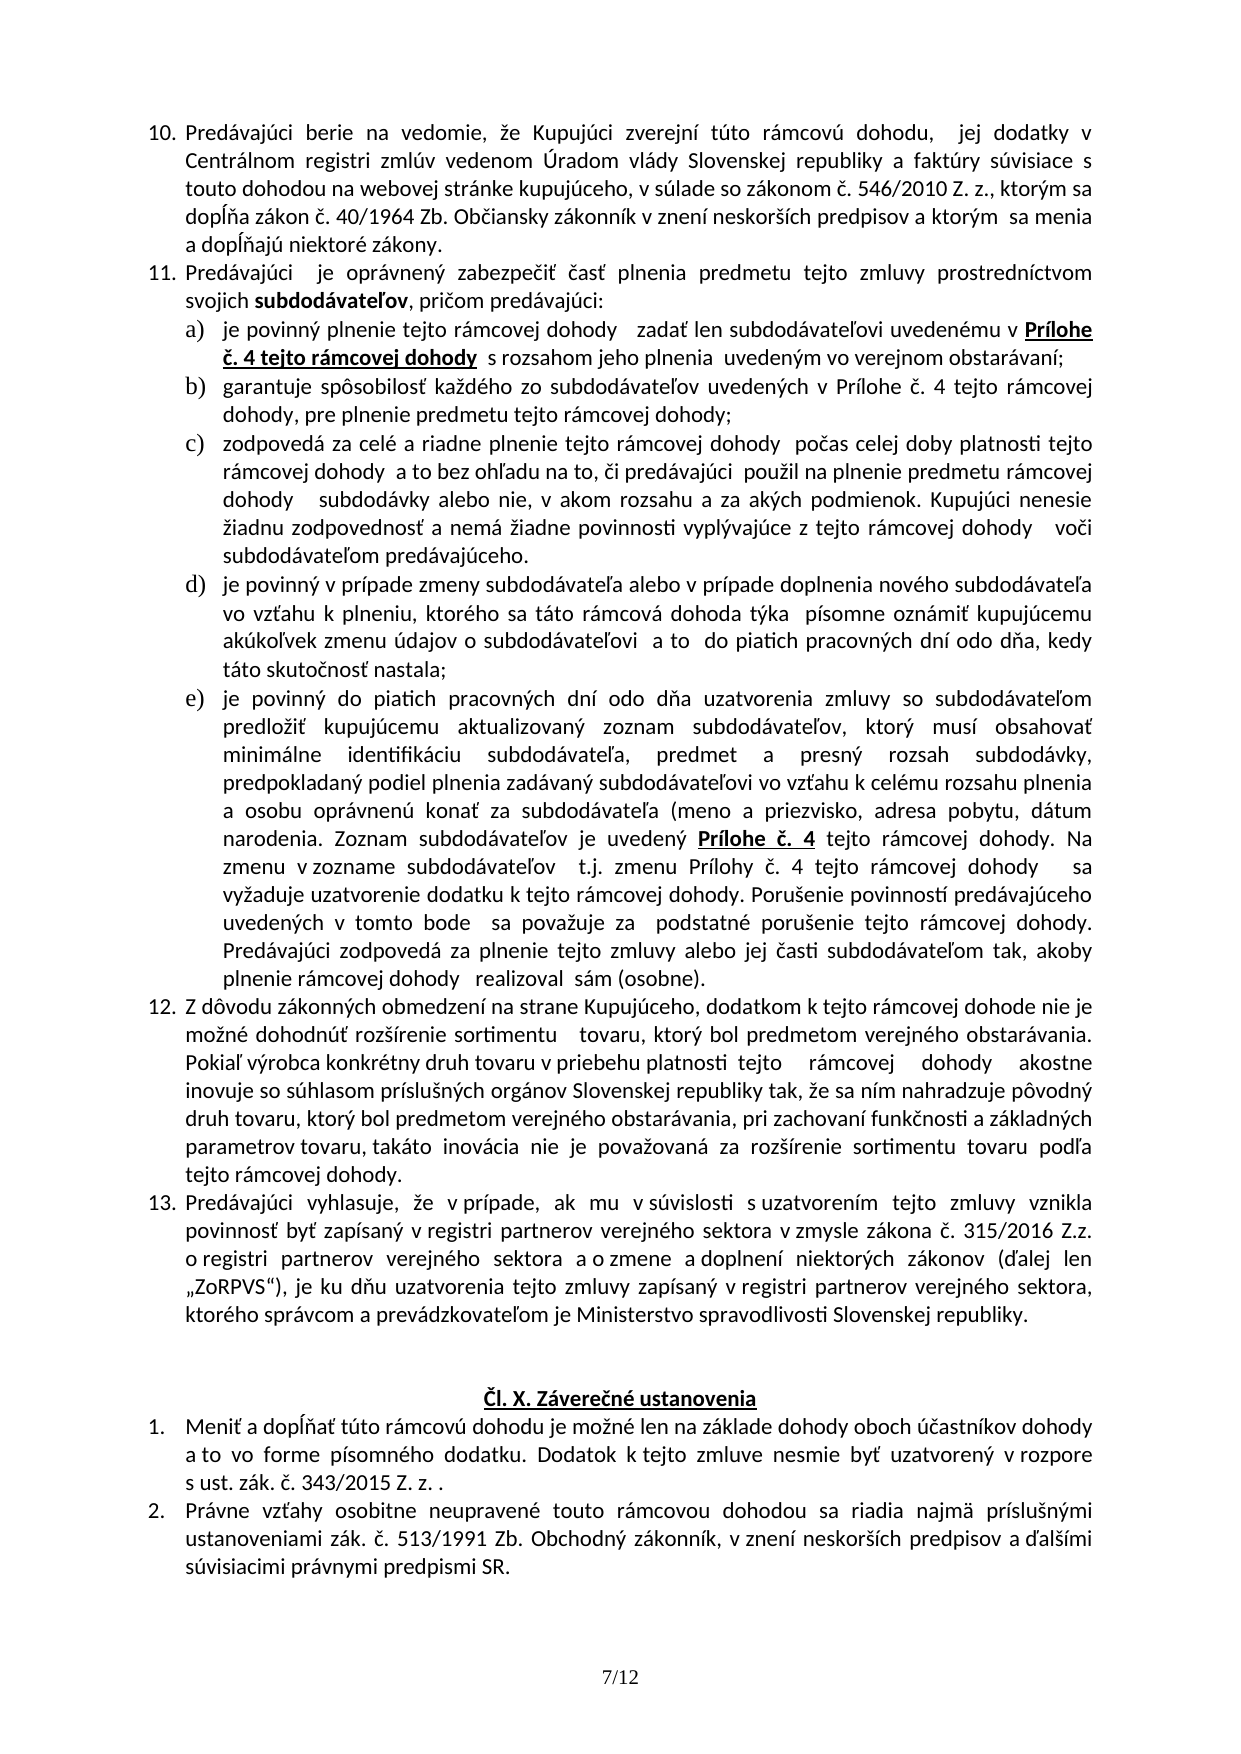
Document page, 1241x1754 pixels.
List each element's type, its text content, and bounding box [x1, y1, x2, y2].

list Meniť a dopĺňať túto rámcovú dohodu je možné len na základe dohody oboch účastníkov dohody a to vo forme písomného dodatku. Dodatok k tejto zmluve nesmie byť uzatvorený v rozpore s ust. zák. č. 343/2015 Z. z. . [148, 1412, 1092, 1496]
list Právne vzťahy osobitne neupravené touto rámcovou dohodou sa riadia najmä príslušnými ustanoveniami zák. č. 513/1991 Zb. Obchodný zákonník, v znení neskorších predpisov a ďalšími súvisiacimi právnymi predpismi SR. [148, 1496, 1092, 1580]
list Predávajúci berie na vedomie, že Kupujúci zverejní túto rámcovú dohodu, jej dodatky v Centrálnom registri zmlúv vedenom Úradom vlády Slovenskej republiky a faktúry súvisiace s touto dohodou na webovej stránke kupujúceho, v súlade so zákonom č. 546/2010 Z. z., ktorým sa dopĺňa zákon č. 40/1964 Zb. Občiansky zákonník v znení neskorších predpisov a ktorým sa menia a dopĺňajú niektoré zákony. [148, 118, 1092, 258]
list je povinný do piatich pracovných dní odo dňa uzatvorenia zmluvy so subdodávateľom predložiť kupujúcemu aktualizovaný zoznam subdodávateľov, ktorý musí obsahovať minimálne identifikáciu subdodávateľa, predmet a presný rozsah subdodávky, predpokladaný podiel plnenia zadávaný subdodávateľovi vo vzťahu k celému rozsahu plnenia a osobu oprávnenú konať za subdodávateľa (meno a priezvisko, adresa pobytu, dátum narodenia. Zoznam subdodávateľov je uvedený Prílohe č. 4 tejto rámcovej dohody. Na zmenu v zozname subdodávateľov t.j. zmenu Prílohy č. 4 tejto rámcovej dohody sa vyžaduje uzatvorenie dodatku k tejto rámcovej dohody. Porušenie povinností predávajúceho uvedených v tomto bode sa považuje za podstatné porušenie tejto rámcovej dohody. Predávajúci zodpovedá za plnenie tejto zmluvy alebo jej časti subdodávateľom tak, akoby plnenie rámcovej dohody realizoval sám (osobne). [185, 683, 1092, 992]
list je povinný v prípade zmeny subdodávateľa alebo v prípade doplnenia nového subdodávateľa vo vzťahu k plneniu, ktorého sa táto rámcová dohoda týka písomne oznámiť kupujúcemu akúkoľvek zmenu údajov o subdodávateľovi a to do piatich pracovných dní odo dňa, kedy táto skutočnosť nastala; [185, 569, 1092, 683]
subtitle Čl. X. Záverečné ustanovenia [148, 1384, 1092, 1412]
list Predávajúci je oprávnený zabezpečiť časť plnenia predmetu tejto zmluvy prostredníctvom svojich subdodávateľov, pričom predávajúci: [148, 258, 1092, 314]
list Z dôvodu zákonných obmedzení na strane Kupujúceho, dodatkom k tejto rámcovej dohode nie je možné dohodnúť rozšírenie sortimentu tovaru, ktorý bol predmetom verejného obstarávania. Pokiaľ výrobca konkrétny druh tovaru v priebehu platnosti tejto rámcovej dohody akostne inovuje so súhlasom príslušných orgánov Slovenskej republiky tak, že sa ním nahradzuje pôvodný druh tovaru, ktorý bol predmetom verejného obstarávania, pri zachovaní funkčnosti a základných parametrov tovaru, takáto inovácia nie je považovaná za rozšírenie sortimentu tovaru podľa tejto rámcovej dohody. [148, 992, 1092, 1188]
list je povinný plnenie tejto rámcovej dohody zadať len subdodávateľovi uvedenému v Prílohe č. 4 tejto rámcovej dohody s rozsahom jeho plnenia uvedeným vo verejnom obstarávaní; [185, 314, 1092, 371]
list garantuje spôsobilosť každého zo subdodávateľov uvedených v Prílohe č. 4 tejto rámcovej dohody, pre plnenie predmetu tejto rámcovej dohody; [185, 371, 1092, 428]
list Predávajúci vyhlasuje, že v prípade, ak mu v súvislosti s uzatvorením tejto zmluvy vznikla povinnosť byť zapísaný v registri partnerov verejného sektora v zmysle zákona č. 315/2016 Z.z. o registri partnerov verejného sektora a o zmene a doplnení niektorých zákonov (ďalej len „ZoRPVS“), je ku dňu uzatvorenia tejto zmluvy zapísaný v registri partnerov verejného sektora, ktorého správcom a prevádzkovateľom je Ministerstvo spravodlivosti Slovenskej republiky. [148, 1188, 1092, 1328]
list zodpovedá za celé a riadne plnenie tejto rámcovej dohody počas celej doby platnosti tejto rámcovej dohody a to bez ohľadu na to, či predávajúci použil na plnenie predmetu rámcovej dohody subdodávky alebo nie, v akom rozsahu a za akých podmienok. Kupujúci nenesie žiadnu zodpovednosť a nemá žiadne povinnosti vyplývajúce z tejto rámcovej dohody voči subdodávateľom predávajúceho. [185, 428, 1092, 569]
